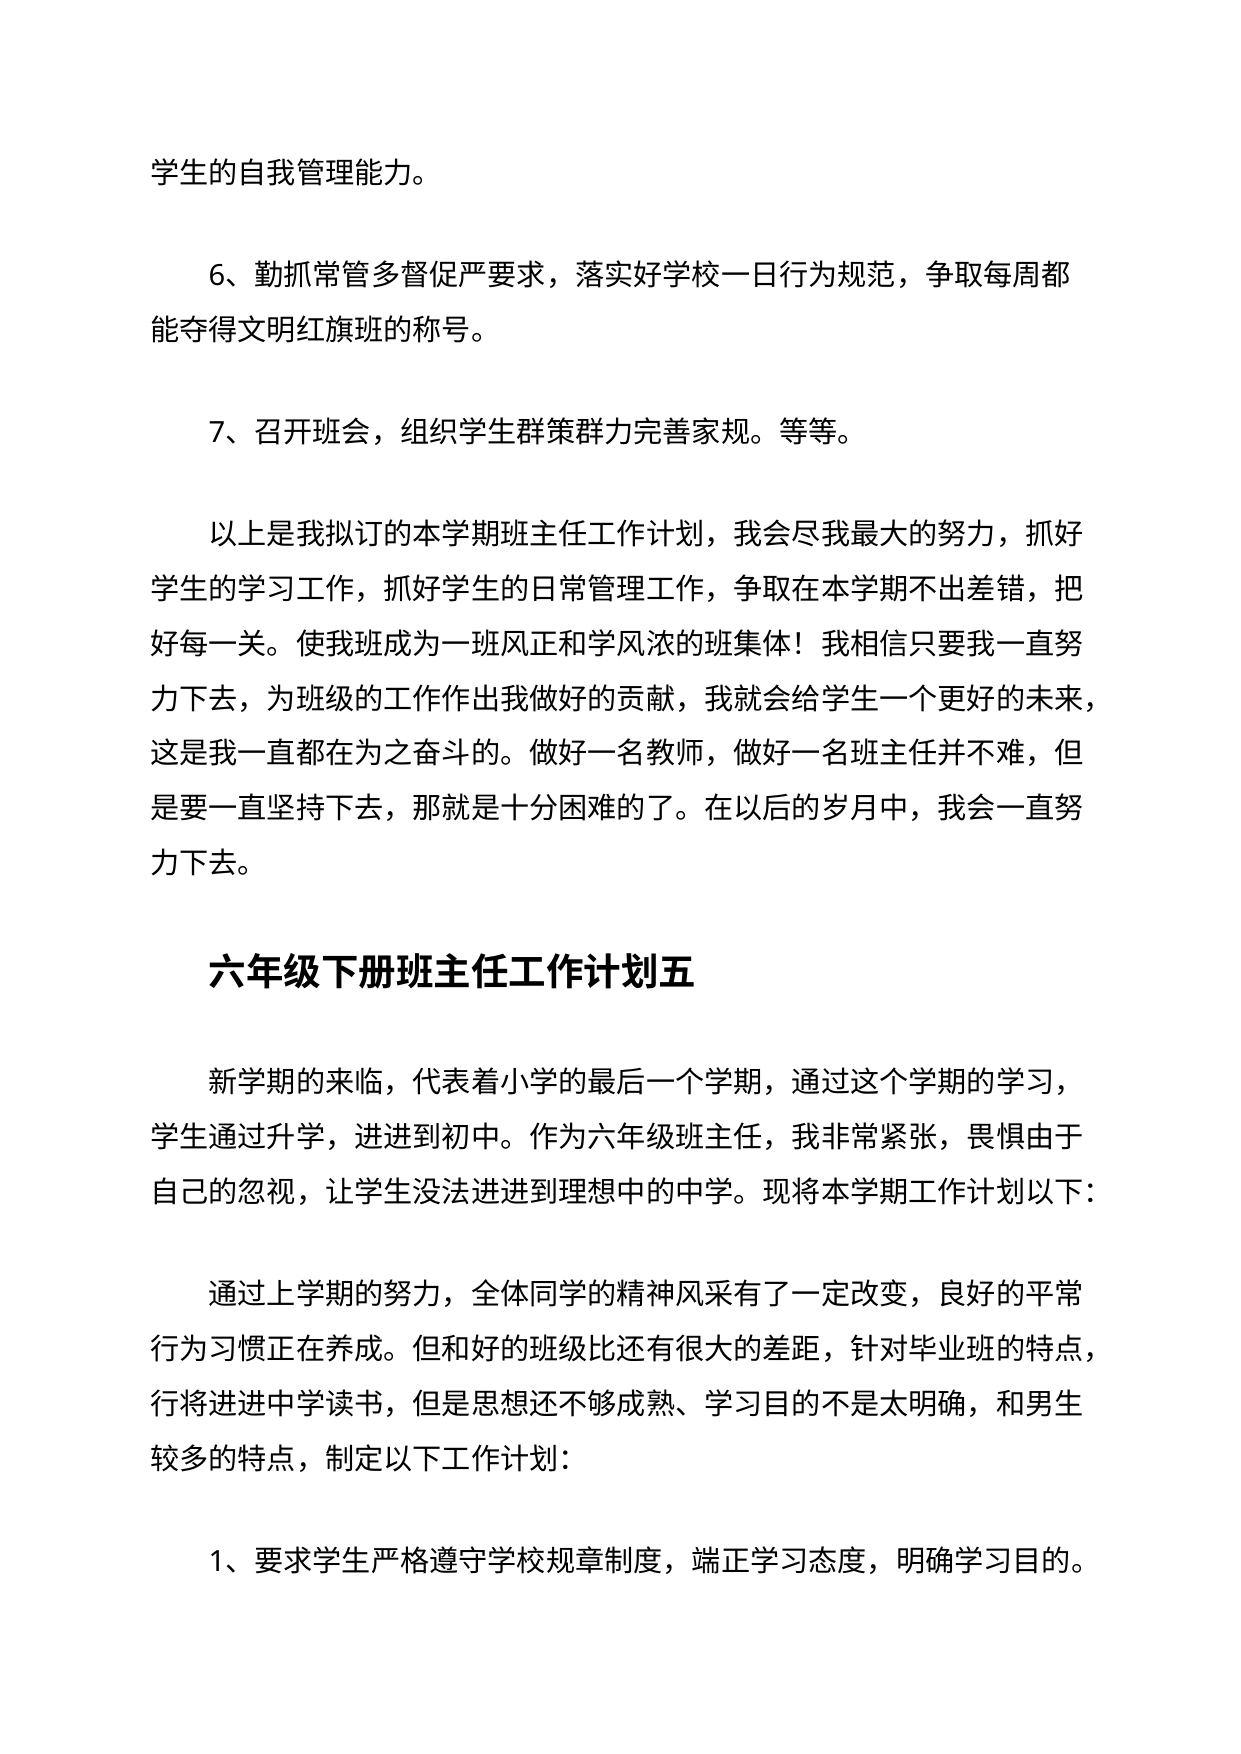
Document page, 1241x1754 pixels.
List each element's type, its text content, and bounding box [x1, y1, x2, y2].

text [150, 1537, 1090, 1579]
text 6、勤抓常管多督促严要求，落实好学校一日行为规范，争取每周都能夺得文明红旗班的称号。 [150, 252, 1090, 349]
text 通过上学期的努力，全体同学的精神风采有了一定改变，良好的平常行为习惯正在养成。但和好的班级比还有很大的差距，针对毕业班的特点，行将进进中学读书，但是思想还不够成熟、学习目的不是太明确，和男生较多的特点，制定以下工作计划： [150, 1271, 1090, 1478]
text 以上是我拟订的本学期班主任工作计划，我会尽我最大的努力，抓好学生的学习工作，抓好学生的日常管理工作，争取在本学期不出差错，把好每一关。使我班成为一班风正和学风浓的班集体！我相信只要我一直努力下去，为班级的工作作出我做好的贡献，我就会给学生一个更好的未来，这是我一直都在为之奋斗的。做好一名教师，做好一名班主任并不难，但是要一直坚持下去，那就是十分困难的了。在以后的岁月中，我会一直努力下去。 [150, 511, 1090, 882]
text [150, 150, 1090, 192]
text 7、召开班会，组织学生群策群力完善家规。等等。 [150, 408, 1090, 451]
text 新学期的来临，代表着小学的最后一个学期，通过这个学期的学习，学生通过升学，进进到初中。作为六年级班主任，我非常紧张，畏惧由于自己的忽视，让学生没法进进到理想中的中学。现将本学期工作计划以下： [150, 1059, 1090, 1211]
text 六年级下册班主任工作计划五 [150, 942, 1090, 996]
